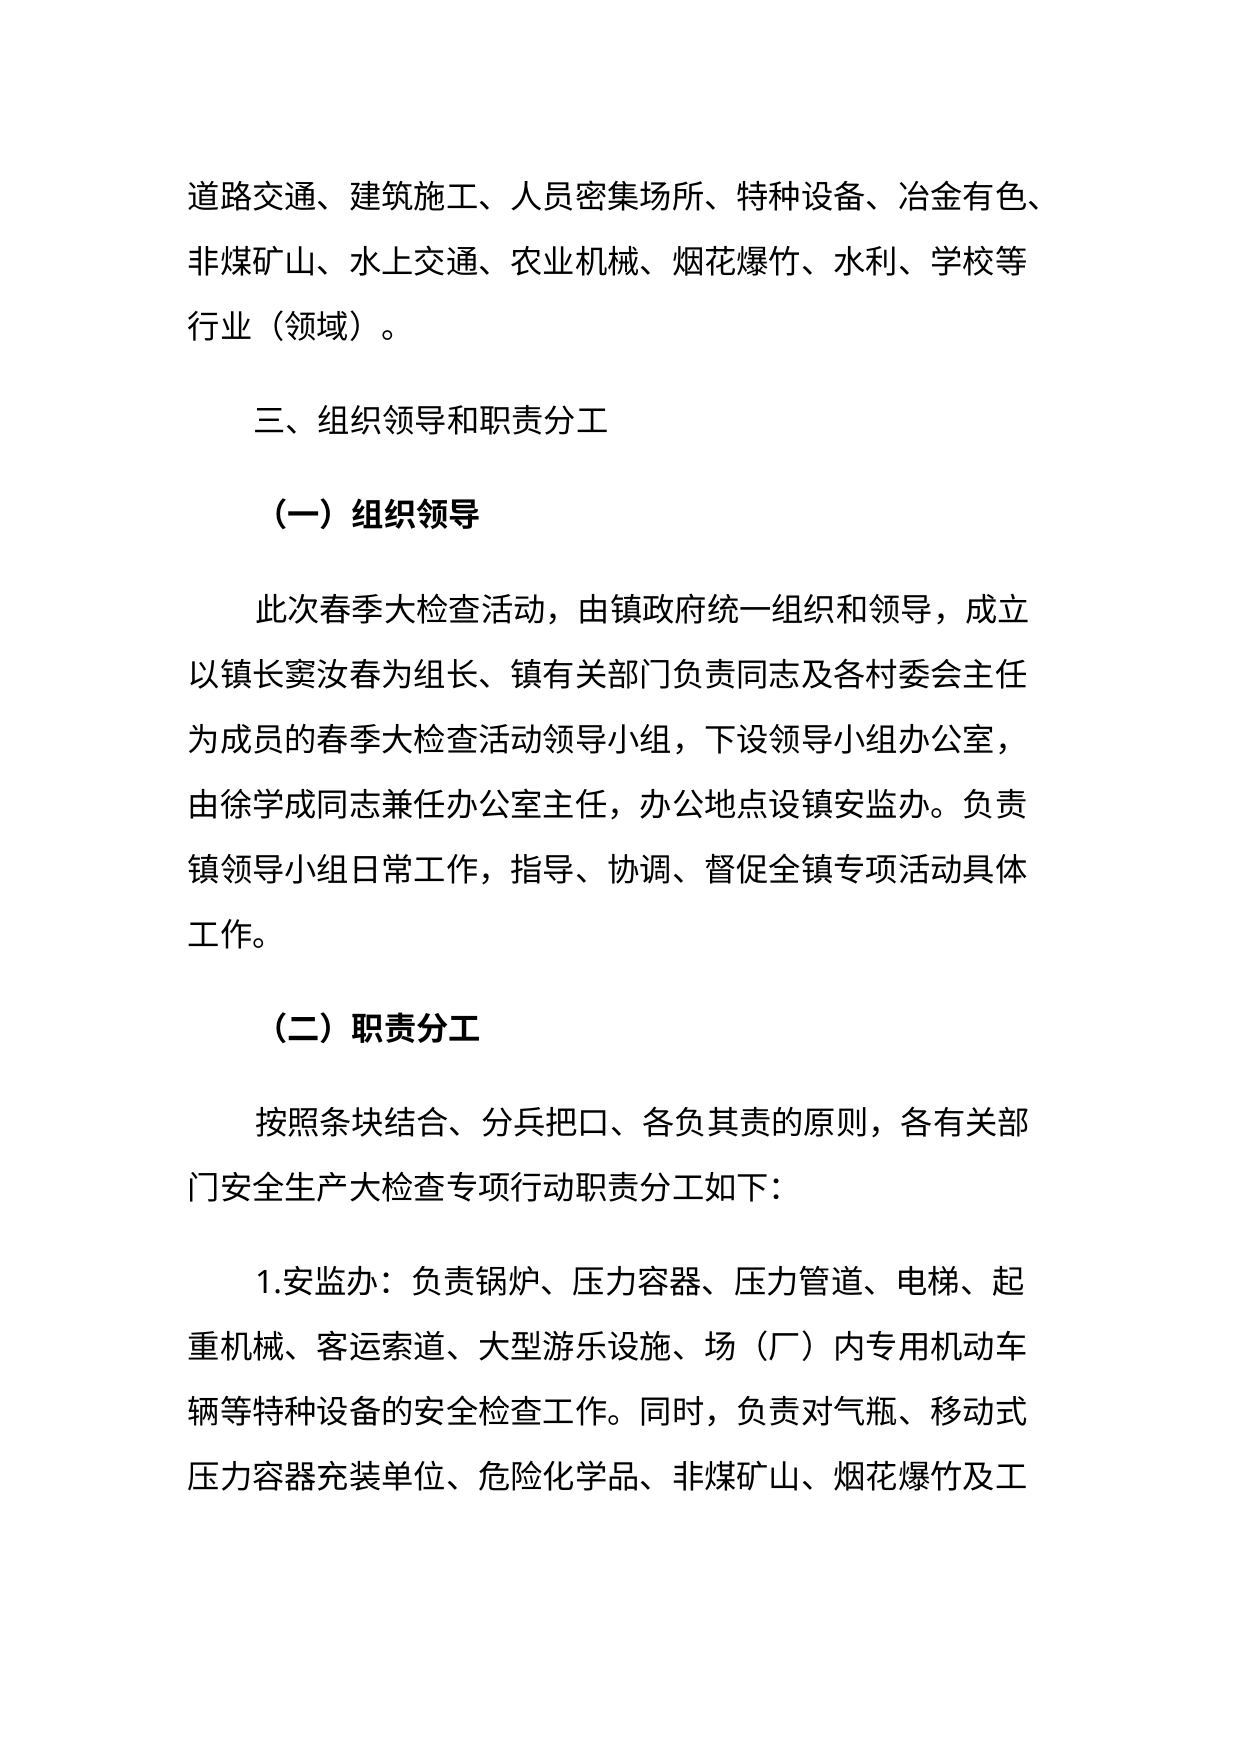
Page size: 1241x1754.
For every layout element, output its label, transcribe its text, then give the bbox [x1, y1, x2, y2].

text 按照条块结合、分兵把口、各负其责的原则，各有关部门安全生产大检查专项行动职责分工如下： [187, 1088, 1053, 1218]
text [187, 1247, 1053, 1507]
text （一）组织领导 [187, 480, 1053, 545]
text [187, 162, 1053, 357]
text 三、组织领导和职责分工 [187, 386, 1053, 451]
text （二）职责分工 [187, 994, 1053, 1059]
text 此次春季大检查活动，由镇政府统一组织和领导，成立以镇长窦汝春为组长、镇有关部门负责同志及各村委会主任为成员的春季大检查活动领导小组，下设领导小组办公室，由徐学成同志兼任办公室主任，办公地点设镇安监办。负责镇领导小组日常工作，指导、协调、督促全镇专项活动具体工作。 [187, 574, 1053, 964]
